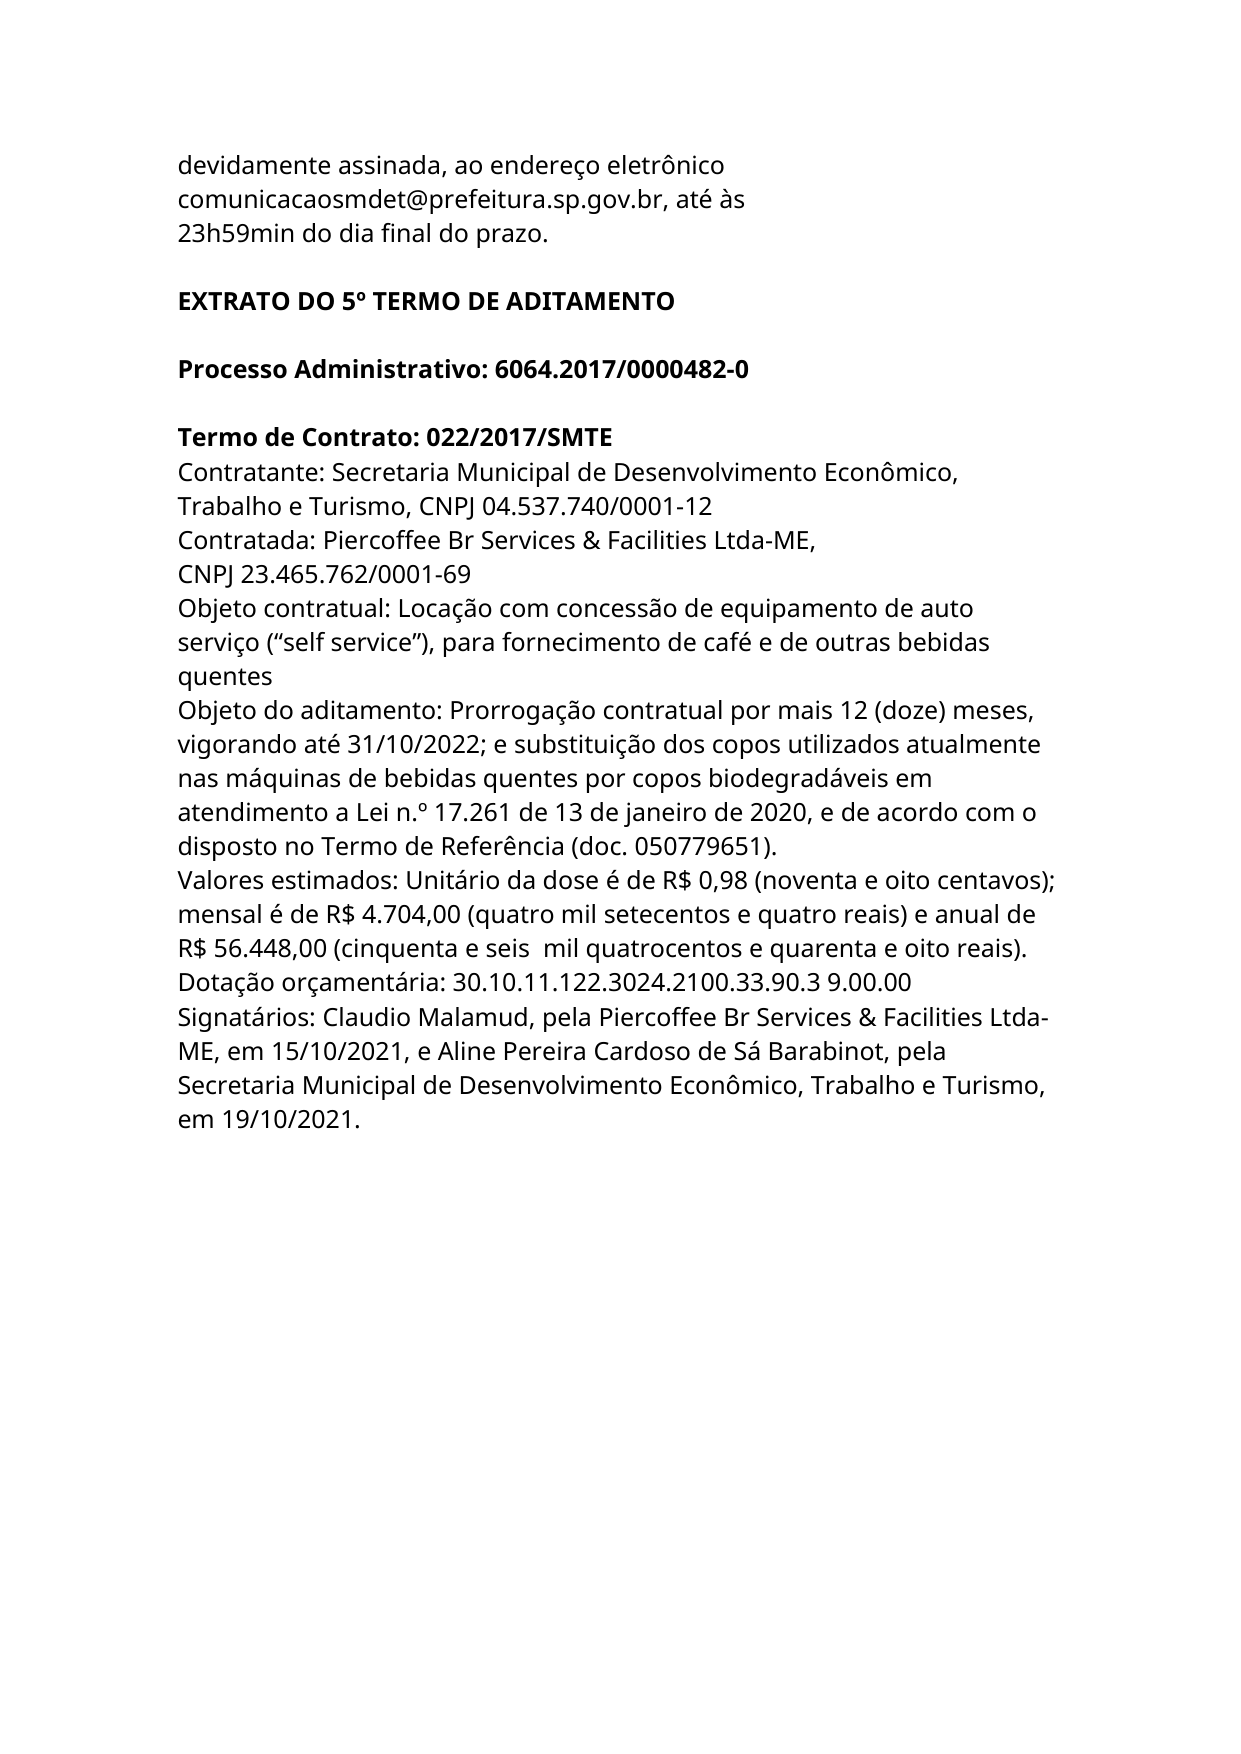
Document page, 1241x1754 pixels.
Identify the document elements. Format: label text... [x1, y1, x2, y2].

text Contratada: Piercoffee Br Services & Facilities Ltda-ME, [177, 522, 1063, 556]
text Signatários: Claudio Malamud, pela Piercoffee Br Services & Facilities Ltda-ME, em 15/10/2021, e Aline Pereira Cardoso de Sá Barabinot, pela Secretaria Municipal de Desenvolvimento Econômico, Trabalho e Turismo, em 19/10/2021. [177, 999, 1063, 1135]
text EXTRATO DO 5º TERMO DE ADITAMENTO [177, 284, 1063, 318]
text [177, 148, 1063, 216]
text Processo Administrativo: 6064.2017/0000482-0 [177, 352, 1063, 386]
text Objeto contratual: Locação com concessão de equipamento de auto serviço (“self service”), para fornecimento de café e de outras bebidas quentes [177, 590, 1063, 693]
text Valores estimados: Unitário da dose é de R$ 0,98 (noventa e oito centavos); mensal é de R$ 4.704,00 (quatro mil setecentos e quatro reais) e anual de R$ 56.448,00 (cinquenta e seis mil quatrocentos e quarenta e oito reais). [177, 863, 1063, 965]
text Termo de Contrato: 022/2017/SMTE [177, 420, 1063, 454]
text Objeto do aditamento: Prorrogação contratual por mais 12 (doze) meses, vigorando até 31/10/2022; e substituição dos copos utilizados atualmente nas máquinas de bebidas quentes por copos biodegradáveis em atendimento a Lei n.º 17.261 de 13 de janeiro de 2020, e de acordo com o disposto no Termo de Referência (doc. 050779651). [177, 693, 1063, 863]
text CNPJ 23.465.762/0001-69 [177, 556, 1063, 590]
text 23h59min do dia final do prazo. [177, 216, 1063, 250]
text Dotação orçamentária: 30.10.11.122.3024.2100.33.90.3 9.00.00 [177, 965, 1063, 999]
text Contratante: Secretaria Municipal de Desenvolvimento Econômico, Trabalho e Turismo, CNPJ 04.537.740/0001-12 [177, 454, 1063, 522]
